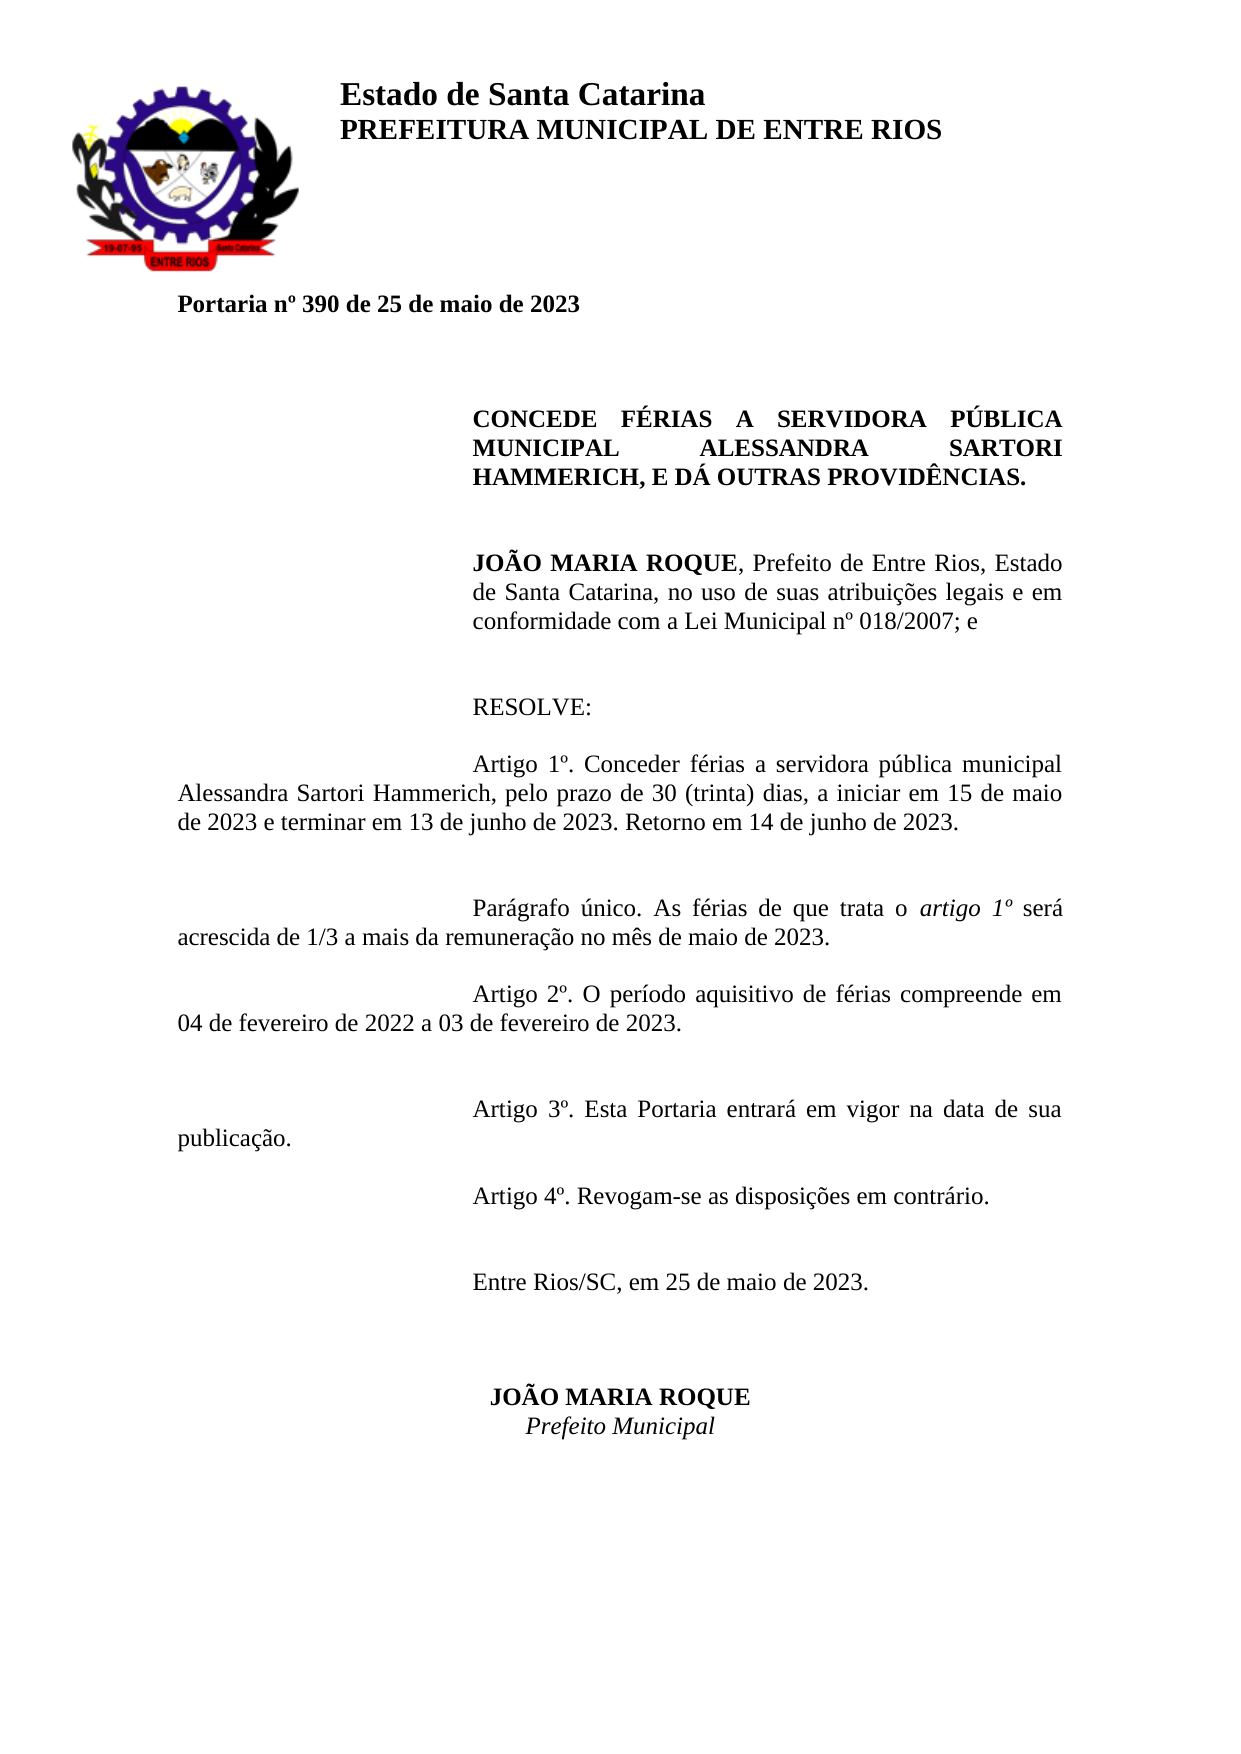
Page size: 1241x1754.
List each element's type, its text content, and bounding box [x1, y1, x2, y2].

text Estado de Santa Catarina [340, 74, 1026, 112]
text JOÃO MARIA ROQUE, Prefeito de Entre Rios, Estado de Santa Catarina, no uso de suas atribuições legais e em conformidade com a Lei Municipal nº 018/2007; e [472, 548, 1063, 634]
subtitle Prefeito Municipal [177, 1411, 1063, 1439]
text CONCEDE FÉRIAS A SERVIDORA PÚBLICA MUNICIPAL ALESSANDRA SARTORI HAMMERICH, E DÁ OUTRAS PROVIDÊNCIAS. [472, 404, 1063, 491]
text Parágrafo único. As férias de que trata o artigo 1º será acrescida de 1/3 a mais da remuneração no mês de maio de 2023. [177, 893, 1063, 951]
text Artigo 1º. Conceder férias a servidora pública municipal Alessandra Sartori Hammerich, pelo prazo de 30 (trinta) dias, a iniciar em 15 de maio de 2023 e terminar em 13 de junho de 2023. Retorno em 14 de junho de 2023. [177, 749, 1063, 836]
text RESOLVE: [177, 692, 1063, 721]
picture [68, 73, 302, 287]
text Portaria nº 390 de 25 de maio de 2023 [177, 289, 1063, 318]
text Artigo 3º. Esta Portaria entrará em vigor na data de sua publicação. [177, 1094, 1063, 1152]
text JOÃO MARIA ROQUE [177, 1382, 1063, 1411]
text Entre Rios/SC, em 25 de maio de 2023. [177, 1267, 1063, 1296]
text Artigo 4º. Revogam-se as disposições em contrário. [177, 1181, 1063, 1209]
text PREFEITURA MUNICIPAL DE ENTRE RIOS [340, 112, 1063, 146]
text Artigo 2º. O período aquisitivo de férias compreende em 04 de fevereiro de 2022 a 03 de fevereiro de 2023. [177, 979, 1063, 1037]
